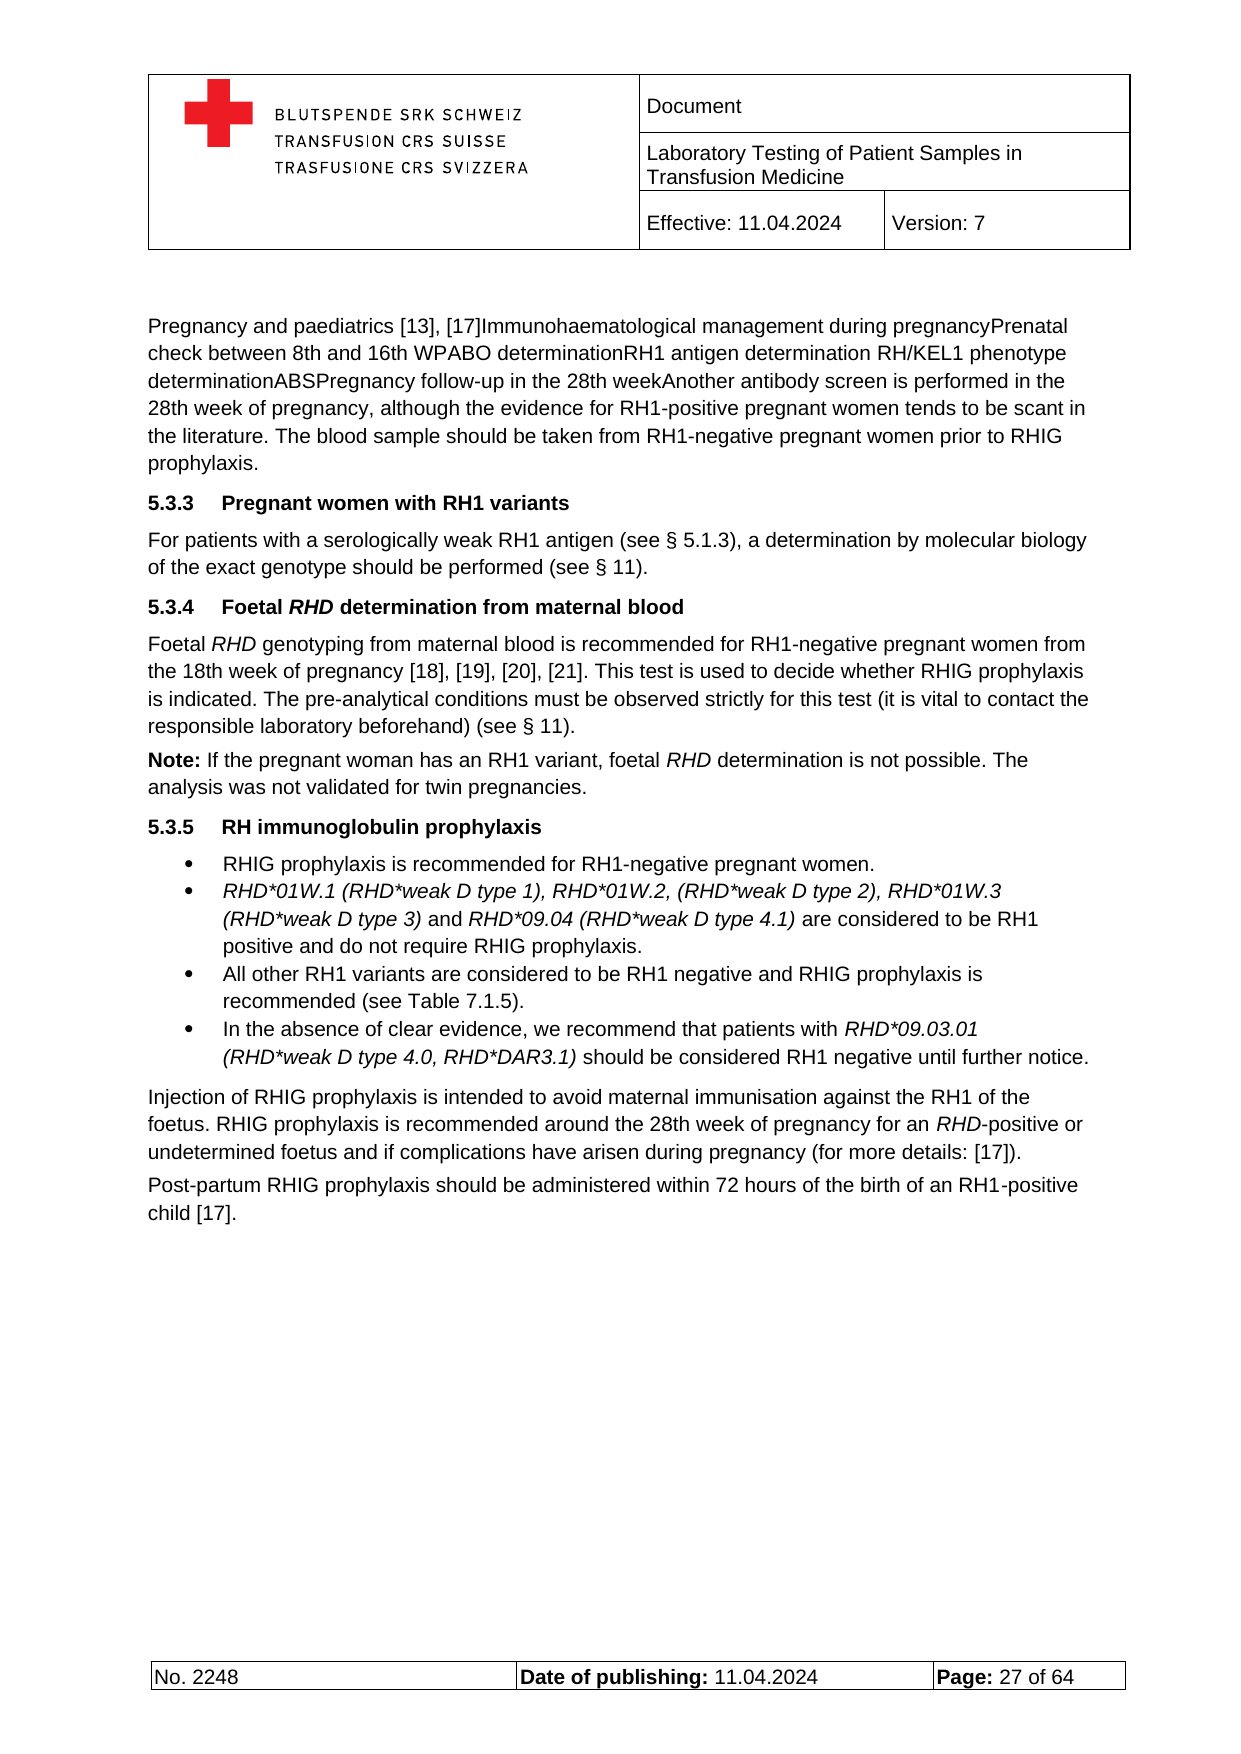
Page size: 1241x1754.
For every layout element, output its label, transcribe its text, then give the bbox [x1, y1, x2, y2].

text RHIG prophylaxis is recommended for RH1-negative pregnant women. [185, 852, 1093, 876]
subtitle Pregnant women with RH1 variants [148, 491, 1093, 515]
text In the absence of clear evidence, we recommend that patients with RHD*09.03.01 (RHD*weak D type 4.0, RHD*DAR3.1) should be considered RH1 negative until further notice. [185, 1017, 1093, 1068]
text RHD*01W.1 (RHD*weak D type 1), RHD*01W.2, (RHD*weak D type 2), RHD*01W.3 (RHD*weak D type 3) and RHD*09.04 (RHD*weak D type 4.1) are considered to be RH1 positive and do not require RHIG prophylaxis. [185, 879, 1093, 958]
text Injection of RHIG prophylaxis is intended to avoid maternal immunisation against the RH1 of the foetus. RHIG prophylaxis is recommended around the 28th week of pregnancy for an RHD-positive or undetermined foetus and if complications have arisen during pregnancy (for more details: [17]). [148, 1084, 1093, 1163]
text Note: If the pregnant woman has an RH1 variant, foetal RHD determination is not possible. The analysis was not validated for twin pregnancies. [148, 748, 1093, 799]
text For patients with a serologically weak RH1 antigen (see § 5.1.3), a determination by molecular biology of the exact genotype should be performed (see § 11). [148, 527, 1093, 579]
text All other RH1 variants are considered to be RH1 negative and RHIG prophylaxis is recommended (see Table 7.1.5). [185, 962, 1093, 1013]
subtitle RH immunoglobulin prophylaxis [148, 815, 1093, 839]
subtitle Foetal RHD determination from maternal blood [148, 595, 1093, 619]
text Foetal RHD genotyping from maternal blood is recommended for RH1-negative pregnant women from the 18th week of pregnancy [18], [19], [20], [21]. This test is used to decide whether RHIG prophylaxis is indicated. The pre-analytical conditions must be observed strictly for this test (it is vital to contact the responsible laboratory beforehand) (see § 11). [148, 631, 1093, 738]
text Another antibody screen is performed in the 28th week of pregnancy, although the evidence for RH1-positive pregnant women tends to be scant in the literature. The blood sample should be taken from RH1-negative pregnant women prior to RHIG prophylaxis. [148, 313, 1093, 475]
text Post-partum RHIG prophylaxis should be administered within 72 hours of the birth of an RH1-positive child [17]. [148, 1173, 1093, 1225]
